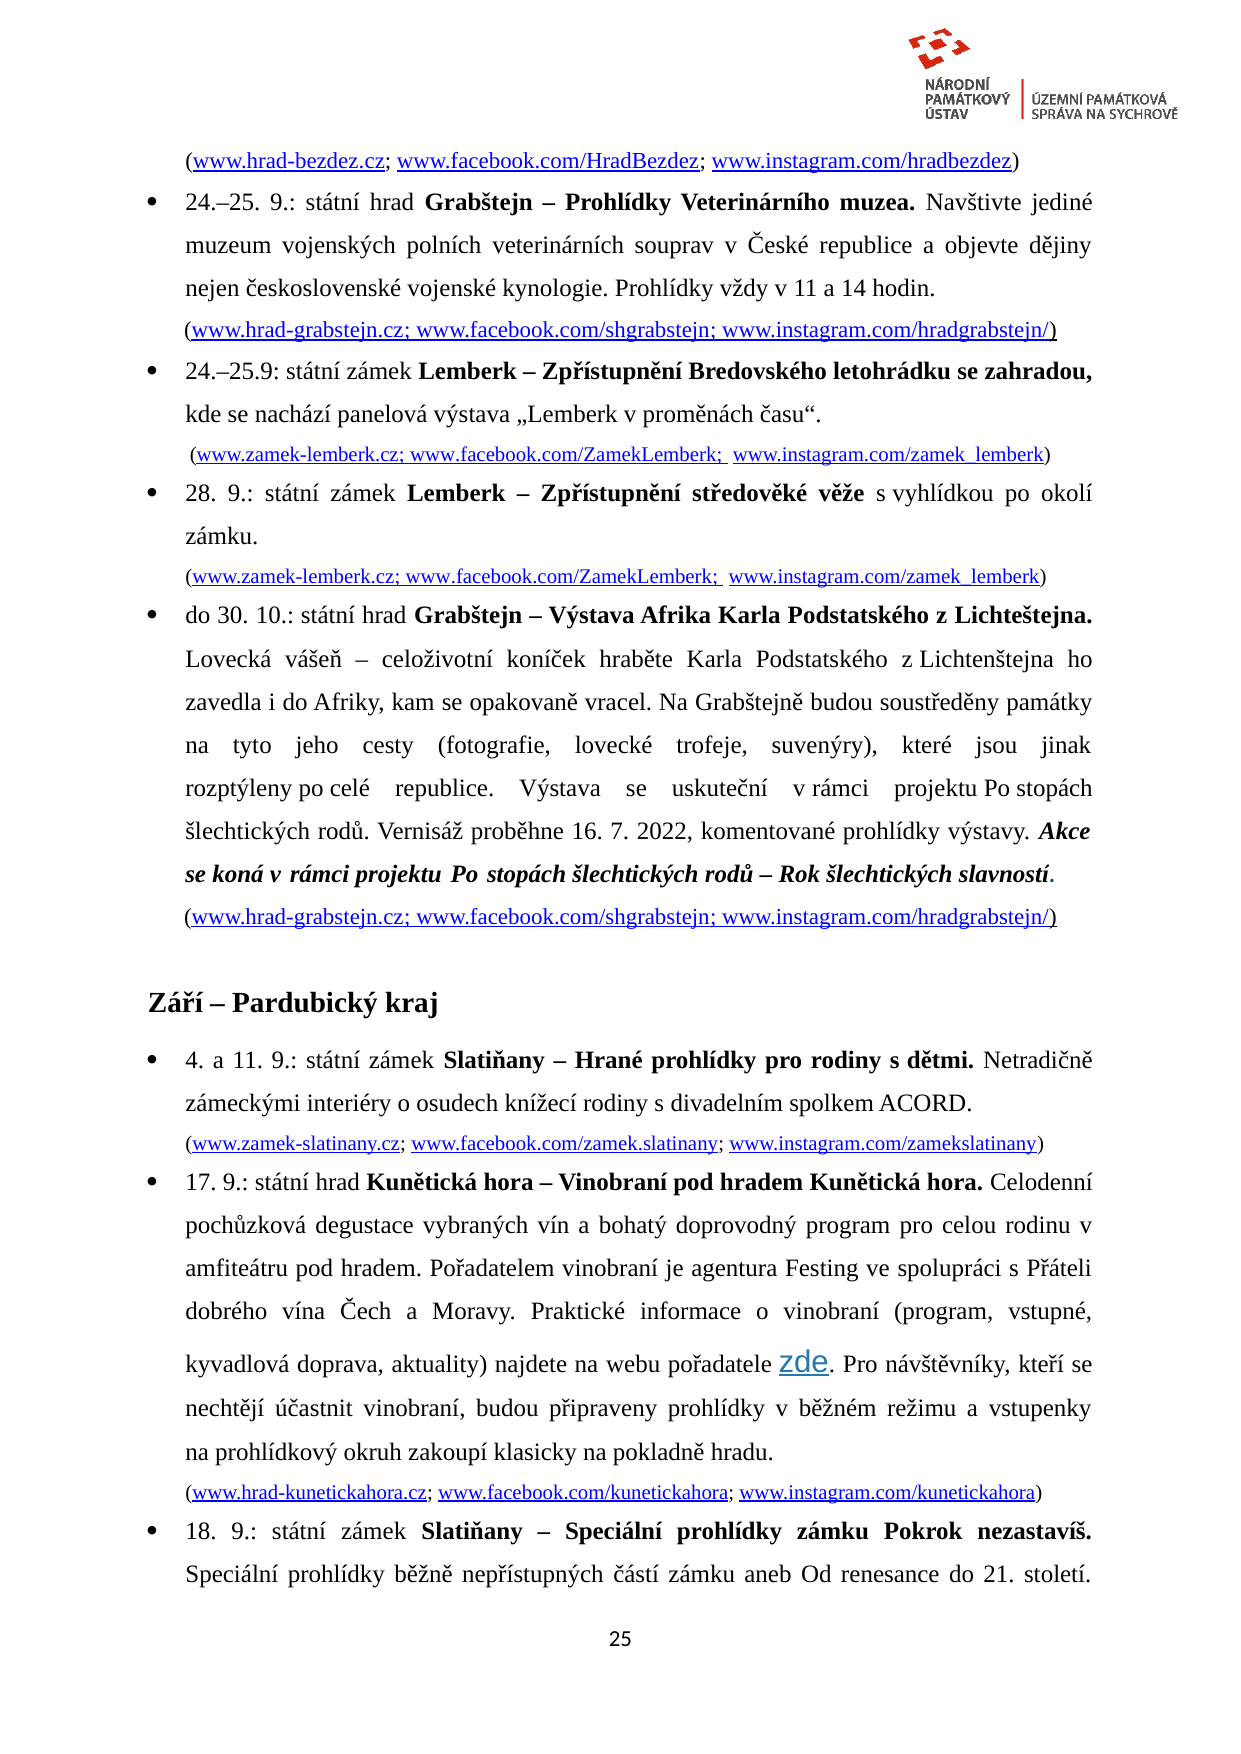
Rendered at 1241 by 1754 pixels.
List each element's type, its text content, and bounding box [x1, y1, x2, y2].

picture [908, 28, 1178, 119]
list 28. 9.: státní zámek Lemberk – Zpřístupnění středověké věže s vyhlídkou po okolí zámku. [148, 478, 1093, 550]
list (www.zamek-slatinany.cz; www.facebook.com/zamek.slatinany; www.instagram.com/zamekslatinany) [185, 1131, 1093, 1155]
list (www.zamek-lemberk.cz; www.facebook.com/ZamekLemberk; www.instagram.com/zamek_lemberk) [185, 564, 1093, 588]
list 24.–25. 9.: státní hrad Grabštejn – Prohlídky Veterinárního muzea. Navštivte jediné muzeum vojenských polních veterinárních souprav v České republice a objevte dějiny nejen československé vojenské kynologie. Prohlídky vždy v 11 a 14 hodin. [148, 187, 1093, 302]
list (www.zamek-lemberk.cz; www.facebook.com/ZamekLemberk; www.instagram.com/zamek_lemberk) [148, 442, 1093, 466]
subtitle Září – Pardubický kraj [148, 985, 1093, 1019]
text 17. 9.: státní hrad Kunětická hora – Vinobraní pod hradem Kunětická hora. Celodenní pochůzková degustace vybraných vín a bohatý doprovodný program pro celou rodinu v amfiteátru pod hradem. Pořadatelem vinobraní je agentura Festing ve spolupráci s Přáteli dobrého vína Čech a Moravy. Praktické informace o vinobraní (program, vstupné, kyvadlová doprava, aktuality) najdete na webu pořadatele zde. Pro návštěvníky, kteří se nechtějí účastnit vinobraní, budou připraveny prohlídky v běžném režimu a vstupenky na prohlídkový okruh zakoupí klasicky na pokladně hradu. [148, 1167, 1093, 1465]
list do 30. 10.: státní hrad Grabštejn – Výstava Afrika Karla Podstatského z Lichteštejna. Lovecká vášeň – celoživotní koníček hraběte Karla Podstatského z Lichtenštejna ho zavedla i do Afriky, kam se opakovaně vracel. Na Grabštejně budou soustředěny památky na tyto jeho cesty (fotografie, lovecké trofeje, suvenýry), které jsou jinak rozptýleny po celé republice. Výstava se uskuteční v rámci projektu Po stopách šlechtických rodů. Vernisáž proběhne 16. 7. 2022, komentované prohlídky výstavy. Akce se koná v rámci projektu Po stopách šlechtických rodů – Rok šlechtických slavností. [148, 601, 1093, 888]
text 4. a 11. 9.: státní zámek Slatiňany – Hrané prohlídky pro rodiny s dětmi. Netradičně zámeckými interiéry o osudech knížecí rodiny s divadelním spolkem ACORD. [148, 1045, 1093, 1117]
list (www.hrad-bezdez.cz; www.facebook.com/HradBezdez; www.instagram.com/hradbezdez) [185, 148, 1093, 174]
list (www.hrad-grabstejn.cz; www.facebook.com/shgrabstejn; www.instagram.com/hradgrabstejn/) [148, 903, 1093, 929]
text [148, 1516, 1093, 1588]
list (www.hrad-kunetickahora.cz; www.facebook.com/kunetickahora; www.instagram.com/kunetickahora) [185, 1480, 1093, 1504]
list (www.hrad-grabstejn.cz; www.facebook.com/shgrabstejn; www.instagram.com/hradgrabstejn/) [148, 316, 1093, 343]
list 24.–25.9: státní zámek Lemberk – Zpřístupnění Bredovského letohrádku se zahradou, kde se nachází panelová výstava „Lemberk v proměnách času“. [148, 356, 1093, 428]
